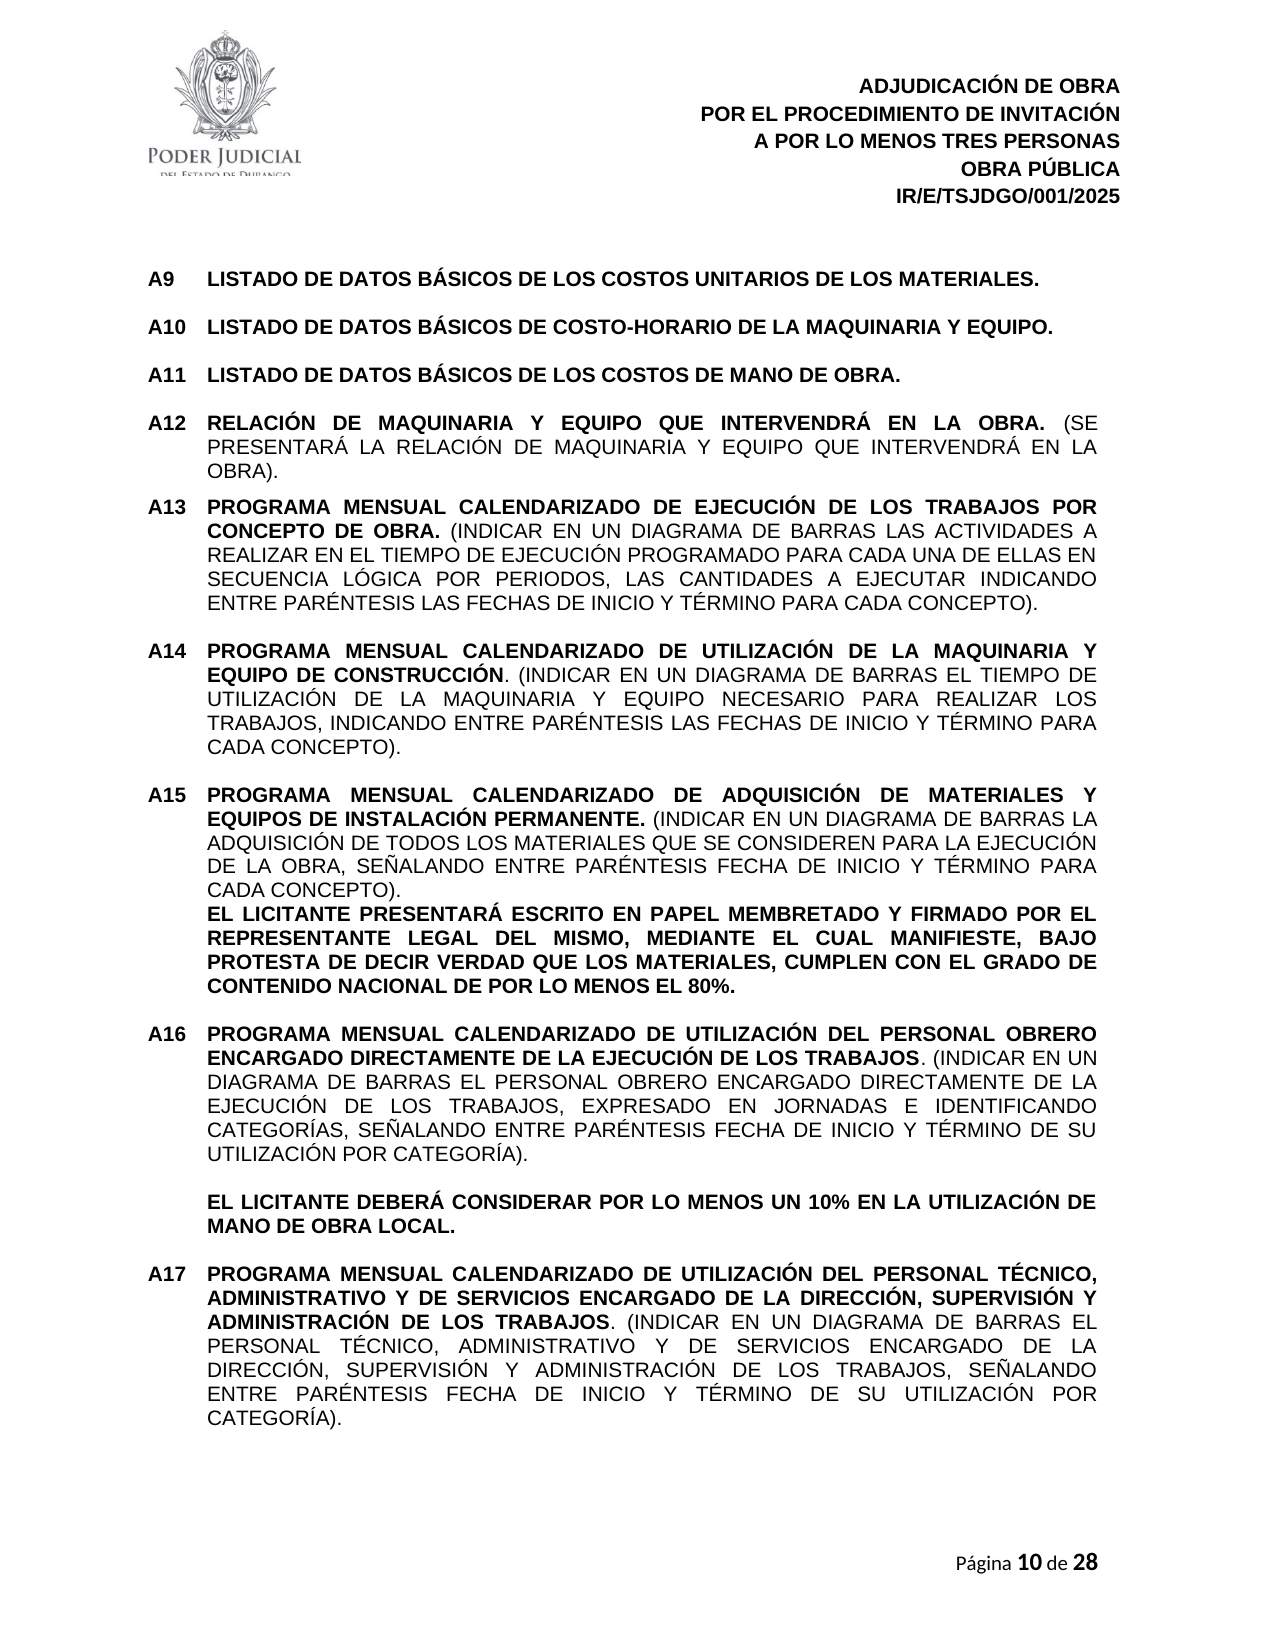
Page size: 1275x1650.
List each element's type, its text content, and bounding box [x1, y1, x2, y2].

picture [147, 30, 301, 174]
text A10 LISTADO DE DATOS BÁSICOS DE COSTO-HORARIO DE LA MAQUINARIA Y EQUIPO. [148, 315, 1098, 339]
list EL LICITANTE PRESENTARÁ ESCRITO EN PAPEL MEMBRETADO Y FIRMADO POR EL REPRESENTANTE LEGAL DEL MISMO, MEDIANTE EL CUAL MANIFIESTE, BAJO PROTESTA DE DECIR VERDAD QUE LOS MATERIALES, CUMPLEN CON EL GRADO DE CONTENIDO NACIONAL DE POR LO MENOS EL 80%. [207, 902, 1098, 998]
text EL LICITANTE DEBERÁ CONSIDERAR POR LO MENOS UN 10% EN LA UTILIZACIÓN DE MANO DE OBRA LOCAL. [207, 1190, 1098, 1238]
text A13 PROGRAMA MENSUAL CALENDARIZADO DE EJECUCIÓN DE LOS TRABAJOS POR CONCEPTO DE OBRA. (INDICAR EN UN DIAGRAMA DE BARRAS LAS ACTIVIDADES A REALIZAR EN EL TIEMPO DE EJECUCIÓN PROGRAMADO PARA CADA UNA DE ELLAS EN SECUENCIA LÓGICA POR PERIODOS, LAS CANTIDADES A EJECUTAR INDICANDO ENTRE PARÉNTESIS LAS FECHAS DE INICIO Y TÉRMINO PARA CADA CONCEPTO). [148, 495, 1098, 615]
text A14 PROGRAMA MENSUAL CALENDARIZADO DE UTILIZACIÓN DE LA MAQUINARIA Y EQUIPO DE CONSTRUCCIÓN. (INDICAR EN UN DIAGRAMA DE BARRAS EL TIEMPO DE UTILIZACIÓN DE LA MAQUINARIA Y EQUIPO NECESARIO PARA REALIZAR LOS TRABAJOS, INDICANDO ENTRE PARÉNTESIS LAS FECHAS DE INICIO Y TÉRMINO PARA CADA CONCEPTO). [148, 639, 1098, 758]
text A12 RELACIÓN DE MAQUINARIA Y EQUIPO QUE INTERVENDRÁ EN LA OBRA. (SE PRESENTARÁ LA RELACIÓN DE MAQUINARIA Y EQUIPO QUE INTERVENDRÁ EN LA OBRA). [148, 411, 1098, 482]
text A17 PROGRAMA MENSUAL CALENDARIZADO DE UTILIZACIÓN DEL PERSONAL TÉCNICO, ADMINISTRATIVO Y DE SERVICIOS ENCARGADO DE LA DIRECCIÓN, SUPERVISIÓN Y ADMINISTRACIÓN DE LOS TRABAJOS. (INDICAR EN UN DIAGRAMA DE BARRAS EL PERSONAL TÉCNICO, ADMINISTRATIVO Y DE SERVICIOS ENCARGADO DE LA DIRECCIÓN, SUPERVISIÓN Y ADMINISTRACIÓN DE LOS TRABAJOS, SEÑALANDO ENTRE PARÉNTESIS FECHA DE INICIO Y TÉRMINO DE SU UTILIZACIÓN POR CATEGORÍA). [148, 1262, 1098, 1429]
text A16 PROGRAMA MENSUAL CALENDARIZADO DE UTILIZACIÓN DEL PERSONAL OBRERO ENCARGADO DIRECTAMENTE DE LA EJECUCIÓN DE LOS TRABAJOS. (INDICAR EN UN DIAGRAMA DE BARRAS EL PERSONAL OBRERO ENCARGADO DIRECTAMENTE DE LA EJECUCIÓN DE LOS TRABAJOS, EXPRESADO EN JORNADAS E IDENTIFICANDO CATEGORÍAS, SEÑALANDO ENTRE PARÉNTESIS FECHA DE INICIO Y TÉRMINO DE SU UTILIZACIÓN POR CATEGORÍA). [148, 1022, 1098, 1166]
text A15 PROGRAMA MENSUAL CALENDARIZADO DE ADQUISICIÓN DE MATERIALES Y EQUIPOS DE INSTALACIÓN PERMANENTE. (INDICAR EN UN DIAGRAMA DE BARRAS LA ADQUISICIÓN DE TODOS LOS MATERIALES QUE SE CONSIDEREN PARA LA EJECUCIÓN DE LA OBRA, SEÑALANDO ENTRE PARÉNTESIS FECHA DE INICIO Y TÉRMINO PARA CADA CONCEPTO). [148, 782, 1098, 902]
text A9 LISTADO DE DATOS BÁSICOS DE LOS COSTOS UNITARIOS DE LOS MATERIALES. [148, 267, 1098, 291]
text A11 LISTADO DE DATOS BÁSICOS DE LOS COSTOS DE MANO DE OBRA. [148, 363, 1098, 387]
